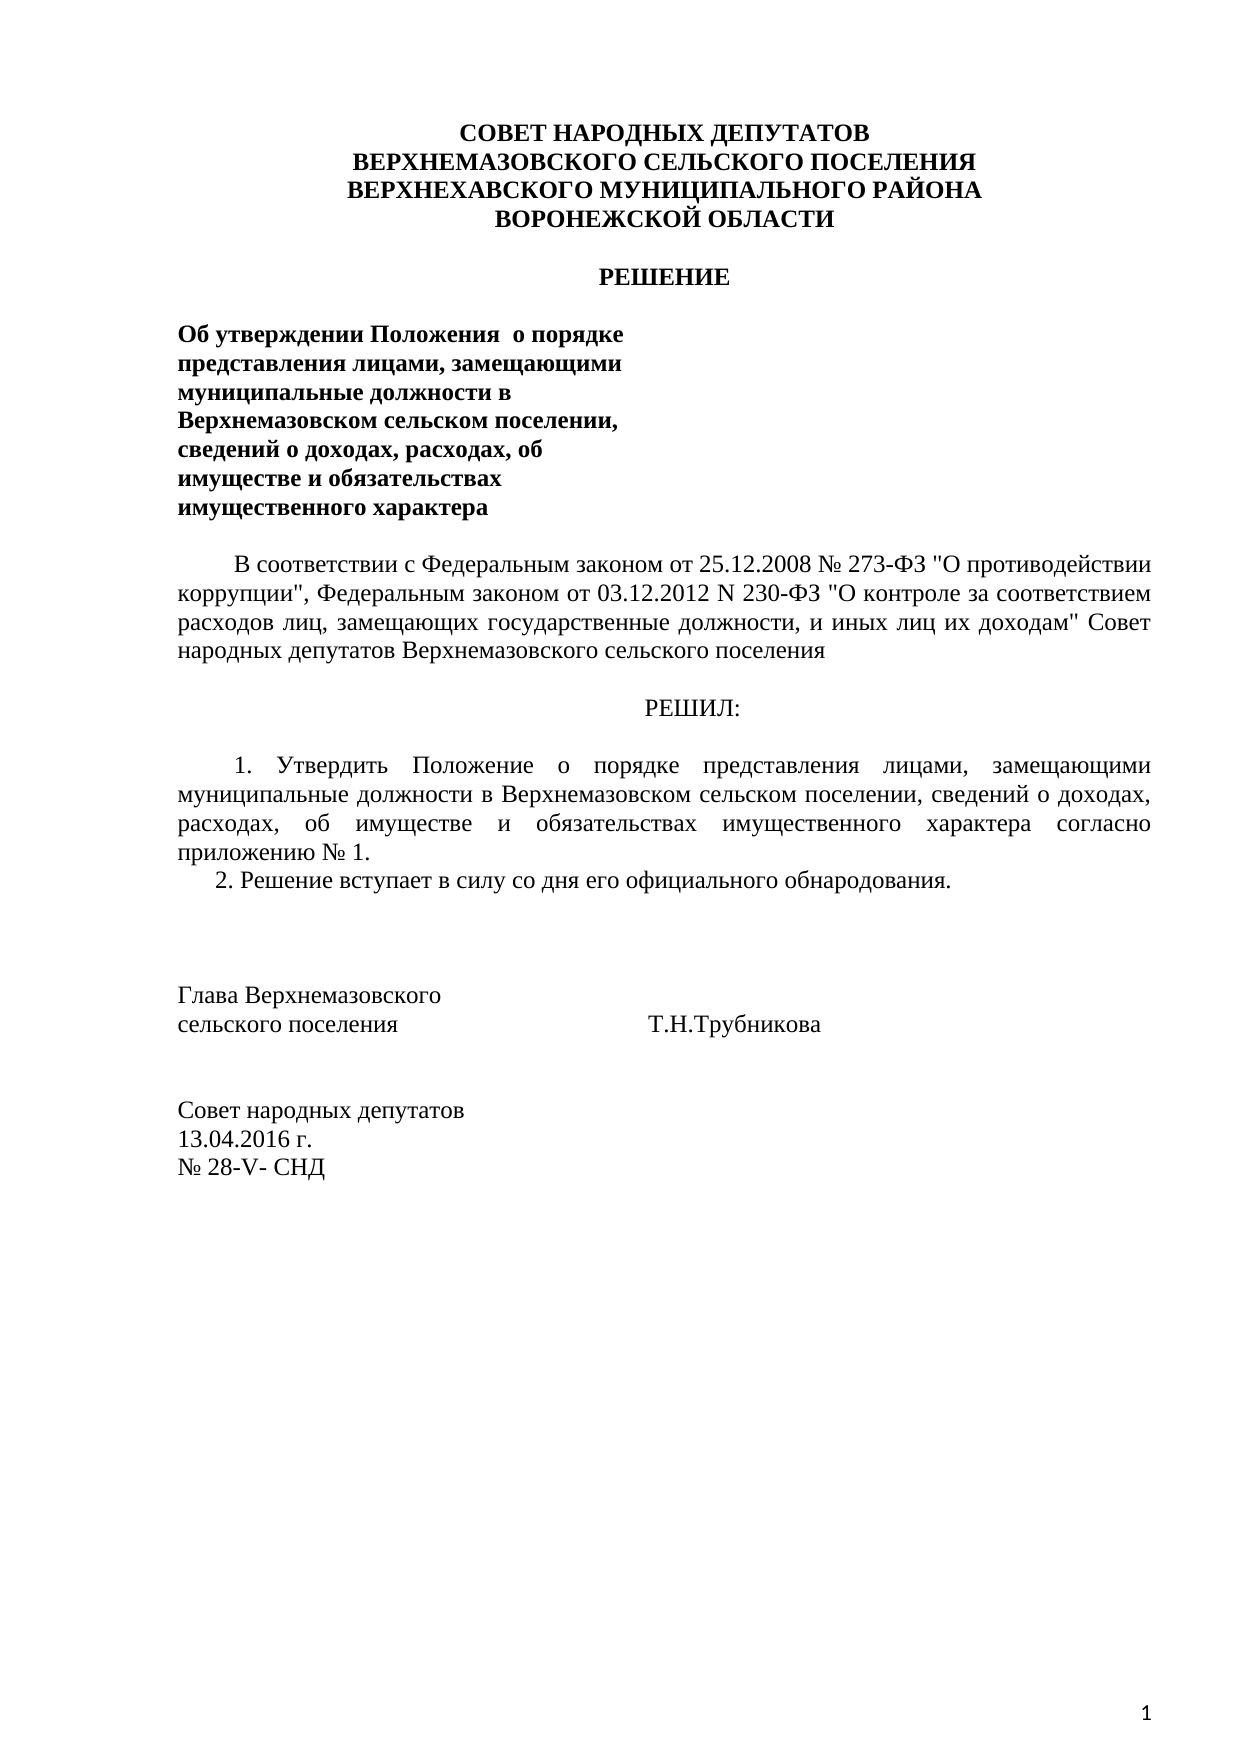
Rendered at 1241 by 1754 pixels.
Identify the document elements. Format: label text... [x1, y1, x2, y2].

text РЕШИЛ: [177, 693, 1152, 722]
text имущественного характера [177, 492, 1152, 521]
text РЕШЕНИЕ [177, 262, 1152, 291]
text ВЕРХНЕМАЗОВСКОГО СЕЛЬСКОГО ПОСЕЛЕНИЯ [177, 147, 1152, 176]
text 1. Утвердить Положение о порядке представления лицами, замещающими муниципальные должности в Верхнемазовском сельском поселении, сведений о доходах, расходах, об имуществе и обязательствах имущественного характера согласно приложению № 1. [177, 751, 1152, 866]
text ВЕРХНЕХАВСКОГО МУНИЦИПАЛЬНОГО РАЙОНА ВОРОНЕЖСКОЙ ОБЛАСТИ [177, 176, 1152, 233]
text № 28-V- СНД [177, 1152, 1152, 1181]
text имуществе и обязательствах [177, 463, 1152, 492]
text Глава Верхнемазовского [177, 980, 1152, 1009]
text представления лицами, замещающими [177, 348, 1152, 377]
text СОВЕТ НАРОДНЫХ ДЕПУТАТОВ [177, 118, 1152, 147]
text В соответствии с Федеральным законом от 25.12.2008 № 273-ФЗ "О противодействии коррупции", Федеральным законом от 03.12.2012 N 230-ФЗ "О контроле за соответствием расходов лиц, замещающих государственные должности, и иных лиц их доходам" Совет народных депутатов Верхнемазовского сельского поселения [177, 549, 1152, 664]
text 13.04.2016 г. [177, 1124, 1152, 1152]
text Совет народных депутатов [177, 1095, 1152, 1124]
text Верхнемазовском сельском поселении, [177, 406, 1152, 434]
text сельского поселения Т.Н.Трубникова [177, 1009, 1152, 1037]
text муниципальные должности в [177, 377, 1152, 406]
text сведений о доходах, расходах, об [177, 434, 1152, 463]
text 2. Решение вступает в силу со дня его официального обнародования. [177, 866, 1152, 894]
text Об утверждении Положения о порядке [177, 319, 1152, 348]
